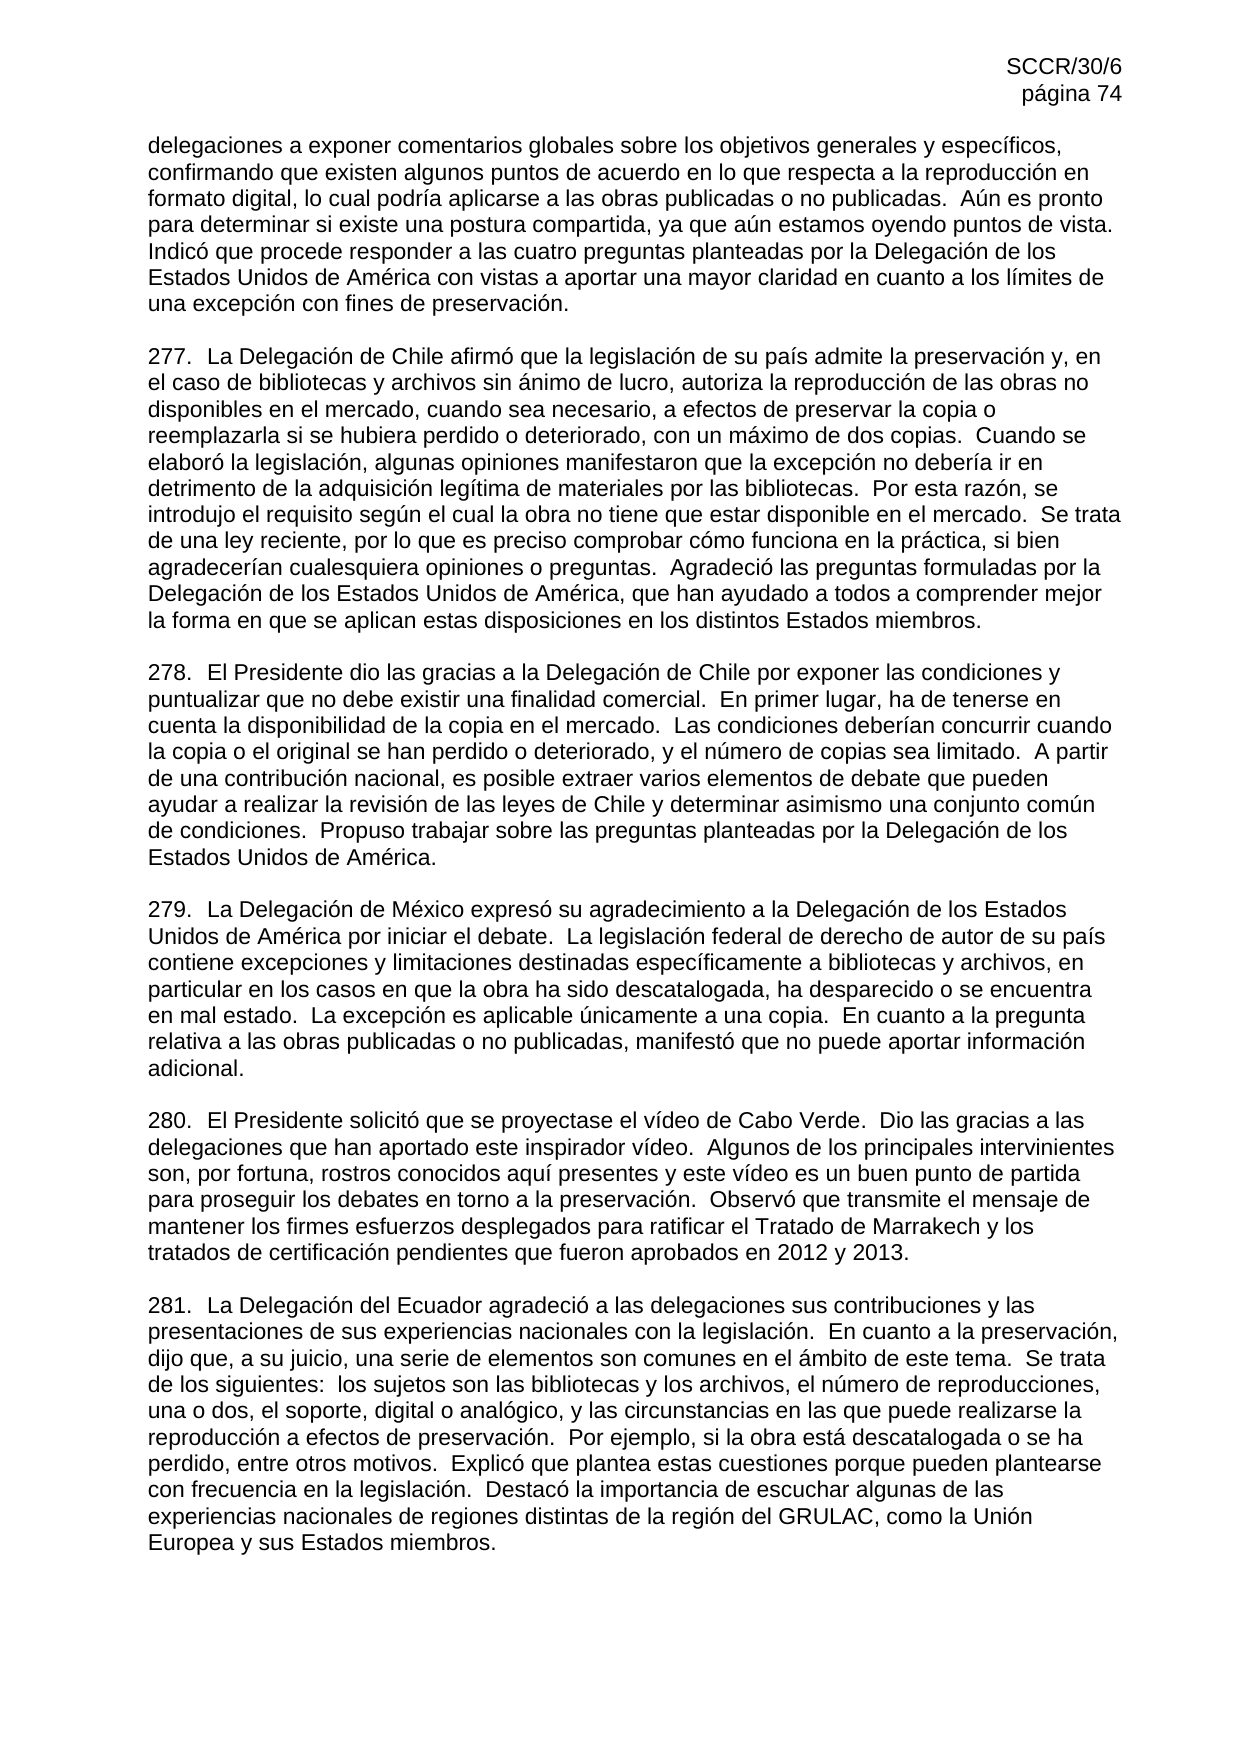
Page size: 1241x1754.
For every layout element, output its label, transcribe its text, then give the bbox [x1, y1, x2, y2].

list El Presidente dio las gracias a la Delegación de Chile por exponer las condiciones y puntualizar que no debe existir una finalidad comercial. En primer lugar, ha de tenerse en cuenta la disponibilidad de la copia en el mercado. Las condiciones deberían concurrir cuando la copia o el original se han perdido o deteriorado, y el número de copias sea limitado. A partir de una contribución nacional, es posible extraer varios elementos de debate que pueden ayudar a realizar la revisión de las leyes de Chile y determinar asimismo una conjunto común de condiciones. Propuso trabajar sobre las preguntas planteadas por la Delegación de los Estados Unidos de América. [148, 659, 1122, 870]
list La Delegación de México expresó su agradecimiento a la Delegación de los Estados Unidos de América por iniciar el debate. La legislación federal de derecho de autor de su país contiene excepciones y limitaciones destinadas específicamente a bibliotecas y archivos, en particular en los casos en que la obra ha sido descatalogada, ha desparecido o se encuentra en mal estado. La excepción es aplicable únicamente a una copia. En cuanto a la pregunta relativa a las obras publicadas o no publicadas, manifestó que no puede aportar información adicional. [148, 896, 1122, 1081]
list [148, 132, 1122, 317]
list La Delegación del Ecuador agradeció a las delegaciones sus contribuciones y las presentaciones de sus experiencias nacionales con la legislación. En cuanto a la preservación, dijo que, a su juicio, una serie de elementos son comunes en el ámbito de este tema. Se trata de los siguientes: los sujetos son las bibliotecas y los archivos, el número de reproducciones, una o dos, el soporte, digital o analógico, y las circunstancias en las que puede realizarse la reproducción a efectos de preservación. Por ejemplo, si la obra está descatalogada o se ha perdido, entre otros motivos. Explicó que plantea estas cuestiones porque pueden plantearse con frecuencia en la legislación. Destacó la importancia de escuchar algunas de las experiencias nacionales de regiones distintas de la región del GRULAC, como la Unión Europea y sus Estados miembros. [148, 1292, 1122, 1555]
list La Delegación de Chile afirmó que la legislación de su país admite la preservación y, en el caso de bibliotecas y archivos sin ánimo de lucro, autoriza la reproducción de las obras no disponibles en el mercado, cuando sea necesario, a efectos de preservar la copia o reemplazarla si se hubiera perdido o deteriorado, con un máximo de dos copias. Cuando se elaboró la legislación, algunas opiniones manifestaron que la excepción no debería ir en detrimento de la adquisición legítima de materiales por las bibliotecas. Por esta razón, se introdujo el requisito según el cual la obra no tiene que estar disponible en el mercado. Se trata de una ley reciente, por lo que es preciso comprobar cómo funciona en la práctica, si bien agradecerían cualesquiera opiniones o preguntas. Agradeció las preguntas formuladas por la Delegación de los Estados Unidos de América, que han ayudado a todos a comprender mejor la forma en que se aplican estas disposiciones en los distintos Estados miembros. [148, 343, 1122, 633]
list El Presidente solicitó que se proyectase el vídeo de Cabo Verde. Dio las gracias a las delegaciones que han aportado este inspirador vídeo. Algunos de los principales intervinientes son, por fortuna, rostros conocidos aquí presentes y este vídeo es un buen punto de partida para proseguir los debates en torno a la preservación. Observó que transmite el mensaje de mantener los firmes esfuerzos desplegados para ratificar el Tratado de Marrakech y los tratados de certificación pendientes que fueron aprobados en 2012 y 2013. [148, 1107, 1122, 1265]
